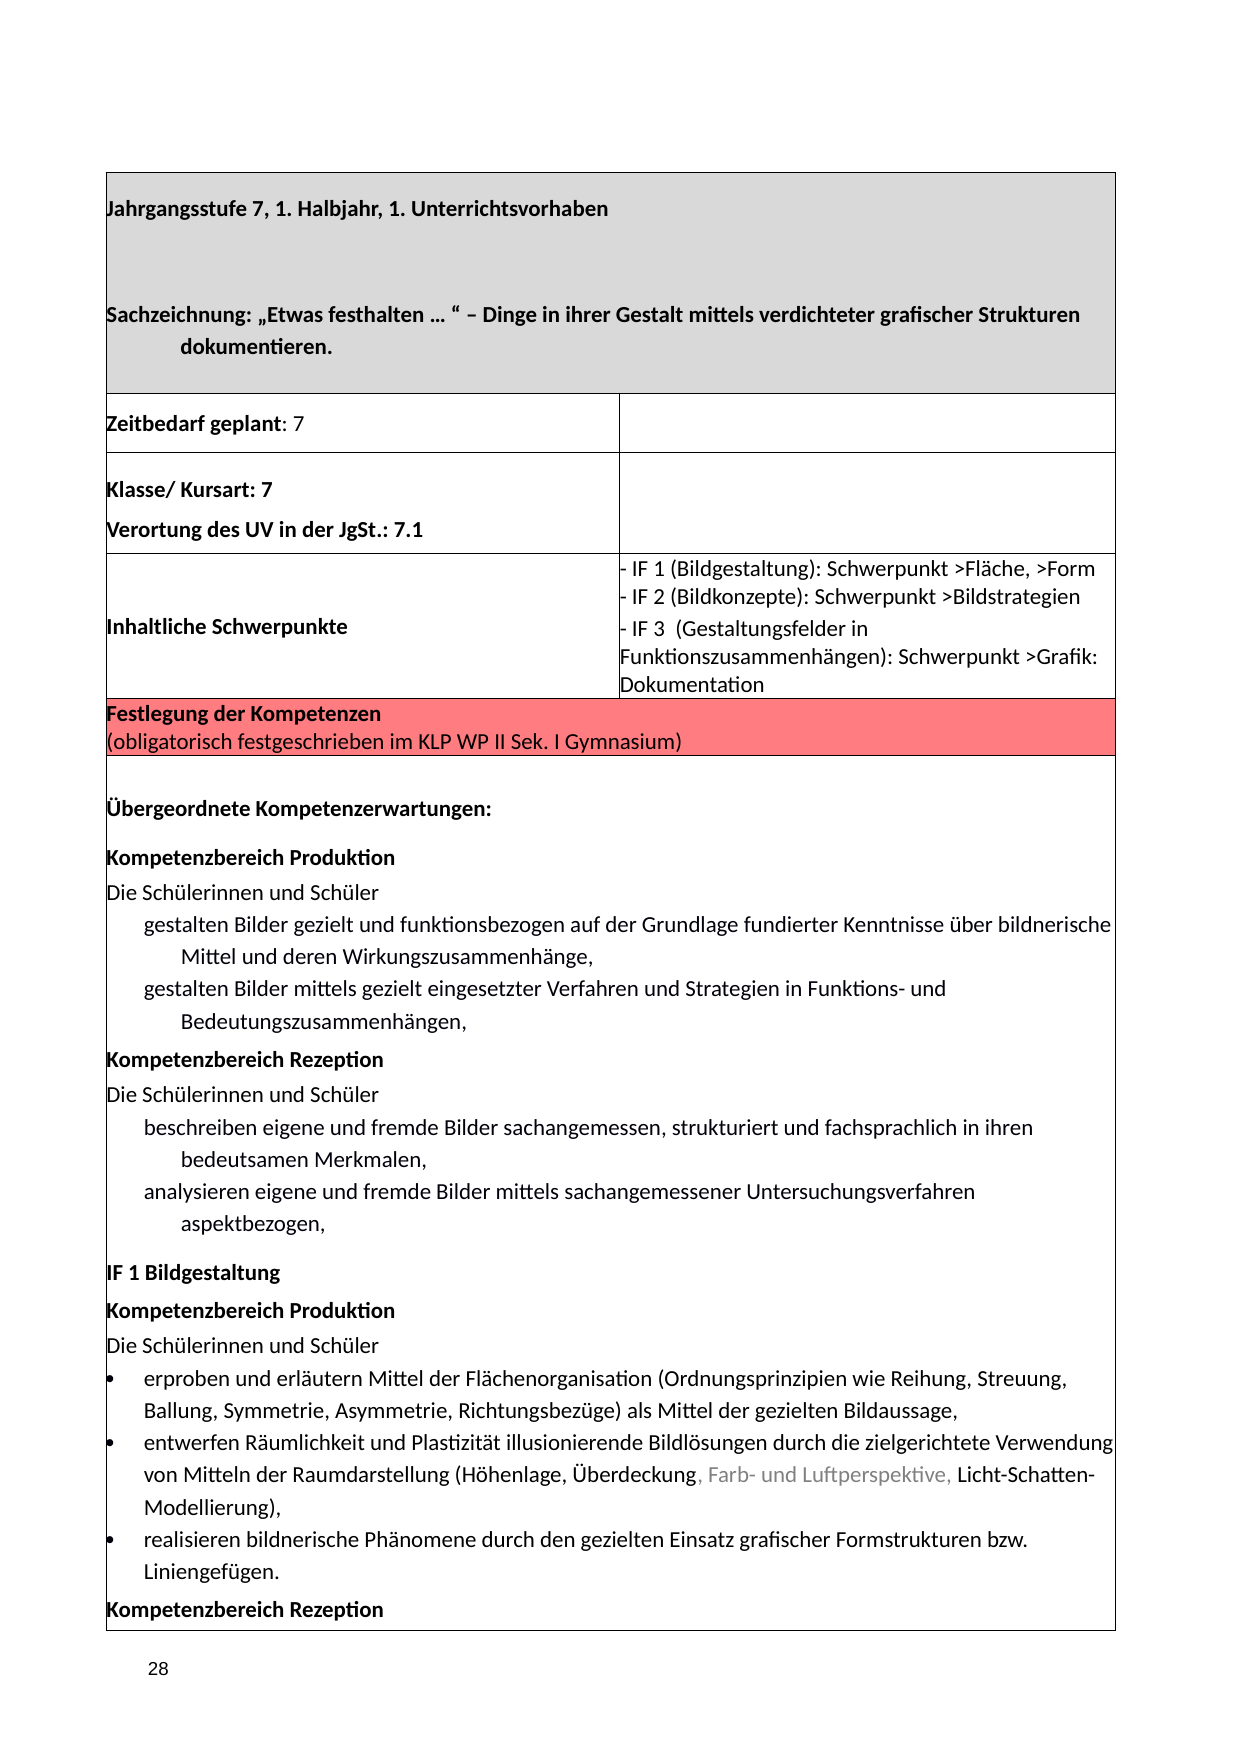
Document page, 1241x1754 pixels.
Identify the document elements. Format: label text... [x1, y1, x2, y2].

table_cell Jahrgangsstufe 7, 1. Halbjahr, 1. Unterrichtsvorhaben Sachzeichnung: „Etwas festhalten … “ – Dinge in ihrer Gestalt mittels verdichteter grafischer Strukturen dokumentieren. [107, 173, 1115, 393]
table_cell [620, 394, 1115, 452]
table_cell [107, 756, 1115, 1630]
table_cell Inhaltliche Schwerpunkte [107, 554, 619, 698]
table_cell - IF 1 (Bildgestaltung): Schwerpunkt >Fläche, >Form - IF 2 (Bildkonzepte): Schwerpunkt >Bildstrategien - IF 3 (Gestaltungsfelder in Funktionszusammenhängen): Schwerpunkt >Grafik: Dokumentation [620, 554, 1115, 698]
table_cell Klasse/ Kursart: 7 Verortung des UV in der JgSt.: 7.1 [107, 453, 619, 553]
table_cell Festlegung der Kompetenzen (obligatorisch festgeschrieben im KLP WP II Sek. I Gymnasium) [107, 699, 1115, 755]
table_cell Zeitbedarf geplant: 7 [107, 394, 619, 452]
table_cell [620, 453, 1115, 553]
